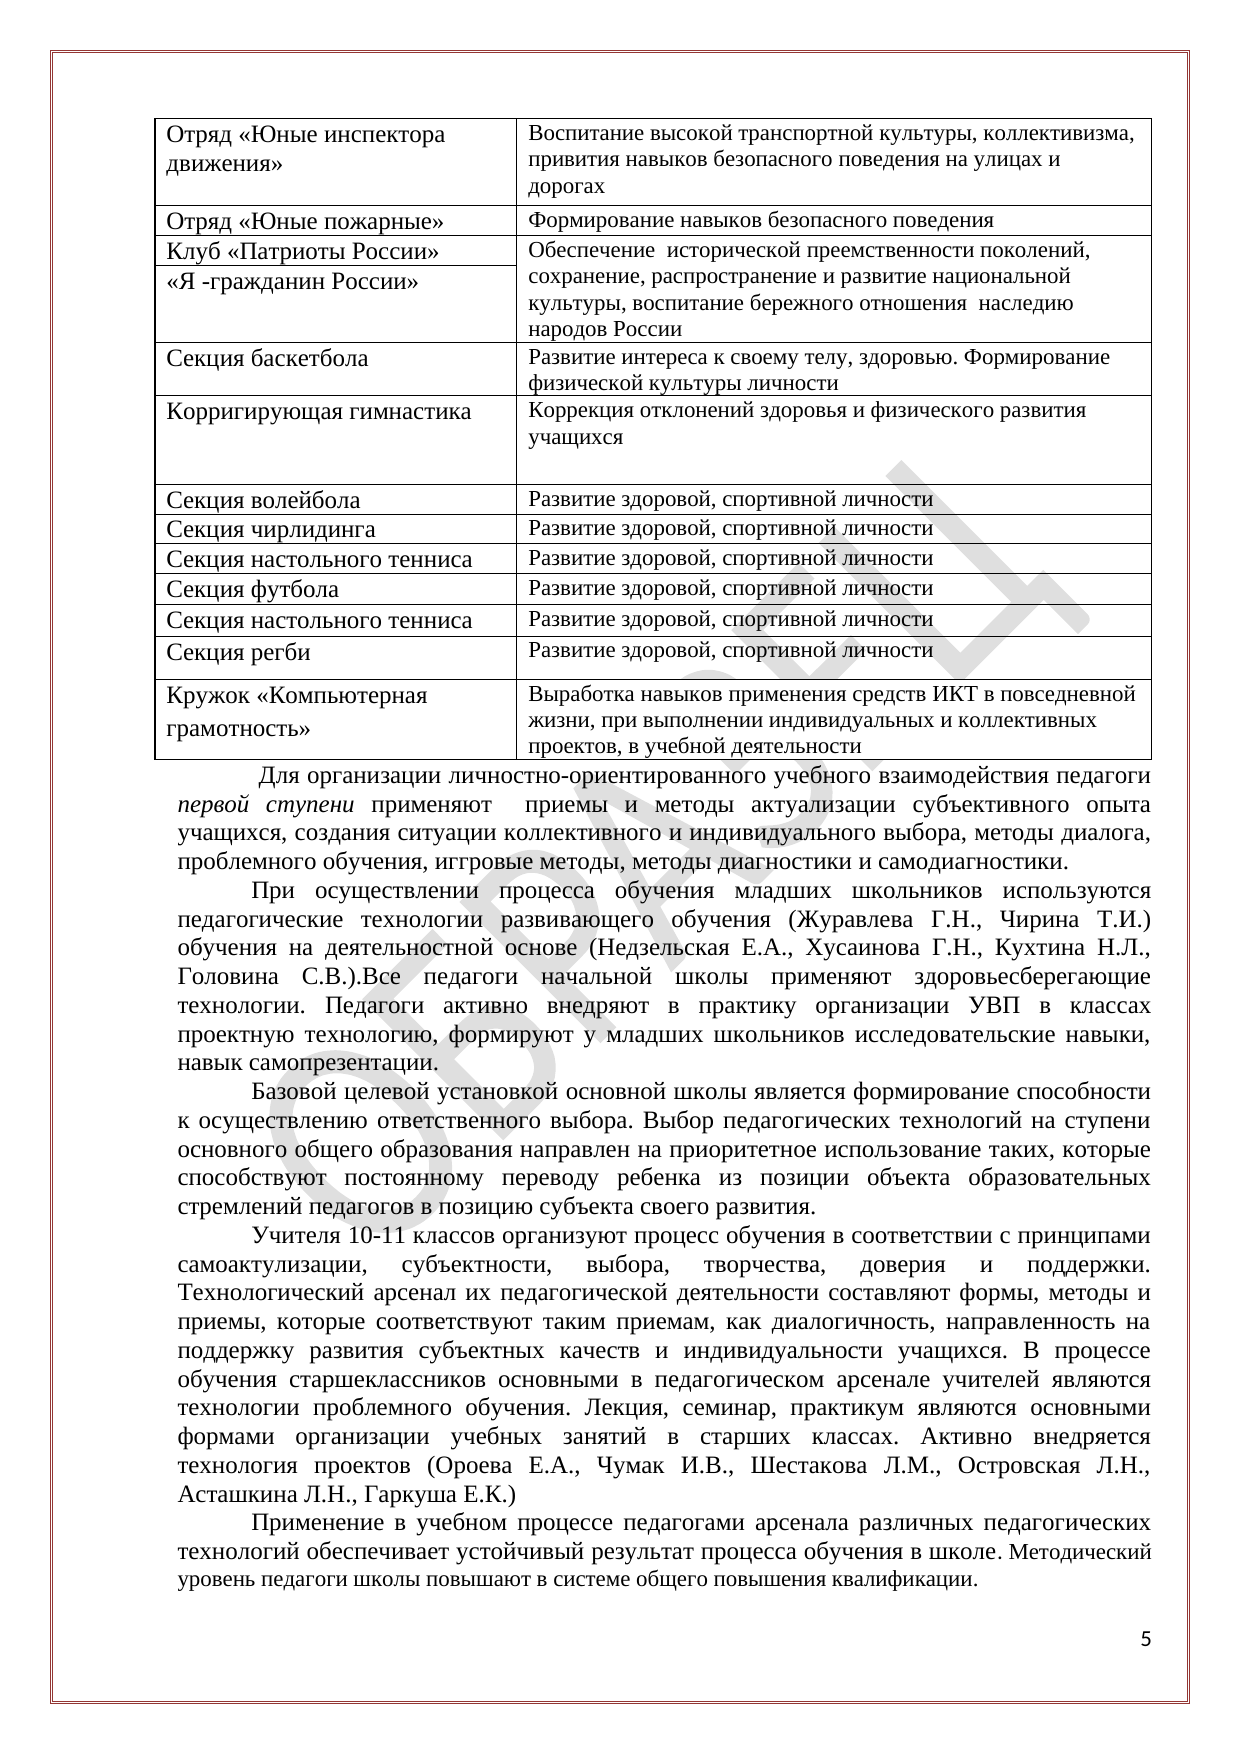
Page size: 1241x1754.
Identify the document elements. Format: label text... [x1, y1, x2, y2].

table_cell Секция настольного тенниса [156, 605, 516, 636]
table_cell Отряд «Юные инспектора движения» [156, 119, 516, 205]
table_cell Секция регби [156, 637, 516, 679]
table_cell Развитие здоровой, спортивной личности [517, 605, 1151, 636]
table_cell Секция футбола [156, 574, 516, 604]
table_cell «Я -гражданин России» [156, 266, 516, 342]
table_cell Формирование навыков безопасного поведения [517, 206, 1151, 235]
table_cell Корригирующая гимнастика [156, 396, 516, 484]
table_cell Обеспечение исторической преемственности поколений, сохранение, распространение и развитие национальной культуры, воспитание бережного отношения наследию народов России [517, 236, 1151, 342]
table_cell Секция волейбола [156, 485, 516, 513]
table_cell Развитие здоровой, спортивной личности [517, 574, 1151, 604]
text Учителя 10-11 классов организуют процесс обучения в соответствии с принципами самоактулизации, субъектности, выбора, творчества, доверия и поддержки. Технологический арсенал их педагогической деятельности составляют формы, методы и приемы, которые соответствуют таким приемам, как диалогичность, направленность на поддержку развития субъектных качеств и индивидуальности учащихся. В процессе обучения старшеклассников основными в педагогическом арсенале учителей являются технологии проблемного обучения. Лекция, семинар, практикум являются основными формами организации учебных занятий в старших классах. Активно внедряется технология проектов (Ороева Е.А., Чумак И.В., Шестакова Л.М., Островская Л.Н., Асташкина Л.Н., Гаркуша Е.К.) [177, 1220, 1152, 1507]
table_cell Развитие интереса к своему телу, здоровью. Формирование физической культуры личности [517, 343, 1151, 395]
table_cell Развитие здоровой, спортивной личности [517, 485, 1151, 513]
text При осуществлении процесса обучения младших школьников используются педагогические технологии развивающего обучения (Журавлева Г.Н., Чирина Т.И.) обучения на деятельностной основе (Недзельская Е.А., Хусаинова Г.Н., Кухтина Н.Л., Головина С.В.).Все педагоги начальной школы применяют здоровьесберегающие технологии. Педагоги активно внедряют в практику организации УВП в классах проектную технологию, формируют у младших школьников исследовательские навыки, навык самопрезентации. [177, 875, 1152, 1076]
text Применение в учебном процессе педагогами арсенала различных педагогических технологий обеспечивает устойчивый результат процесса обучения в школе. Методический уровень педагоги школы повышают в системе общего повышения квалификации. [177, 1507, 1152, 1592]
table_cell Развитие здоровой, спортивной личности [517, 544, 1151, 573]
text Для организации личностно-ориентированного учебного взаимодействия педагоги первой ступени применяют приемы и методы актуализации субъективного опыта учащихся, создания ситуации коллективного и индивидуального выбора, методы диалога, проблемного обучения, иггровые методы, методы диагностики и самодиагностики. [177, 760, 1152, 875]
table_cell Секция настольного тенниса [156, 544, 516, 573]
table_cell Секция чирлидинга [156, 515, 516, 543]
table_cell Выработка навыков применения средств ИКТ в повседневной жизни, при выполнении индивидуальных и коллективных проектов, в учебной деятельности [517, 680, 1151, 759]
table_cell Воспитание высокой транспортной культуры, коллективизма, привития навыков безопасного поведения на улицах и дорогах [517, 119, 1151, 205]
table_cell Клуб «Патриоты России» [156, 236, 516, 265]
table_cell Кружок «Компьютерная грамотность» [156, 680, 516, 759]
table_cell Секция баскетбола [156, 343, 516, 395]
table_cell Развитие здоровой, спортивной личности [517, 515, 1151, 543]
table_cell Развитие здоровой, спортивной личности [517, 637, 1151, 679]
table_cell Отряд «Юные пожарные» [156, 206, 516, 235]
text Базовой целевой установкой основной школы является формирование способности к осуществлению ответственного выбора. Выбор педагогических технологий на ступени основного общего образования направлен на приоритетное использование таких, которые способствуют постоянному переводу ребенка из позиции объекта образовательных стремлений педагогов в позицию субъекта своего развития. [177, 1076, 1152, 1220]
table_cell Коррекция отклонений здоровья и физического развития учащихся [517, 396, 1151, 484]
